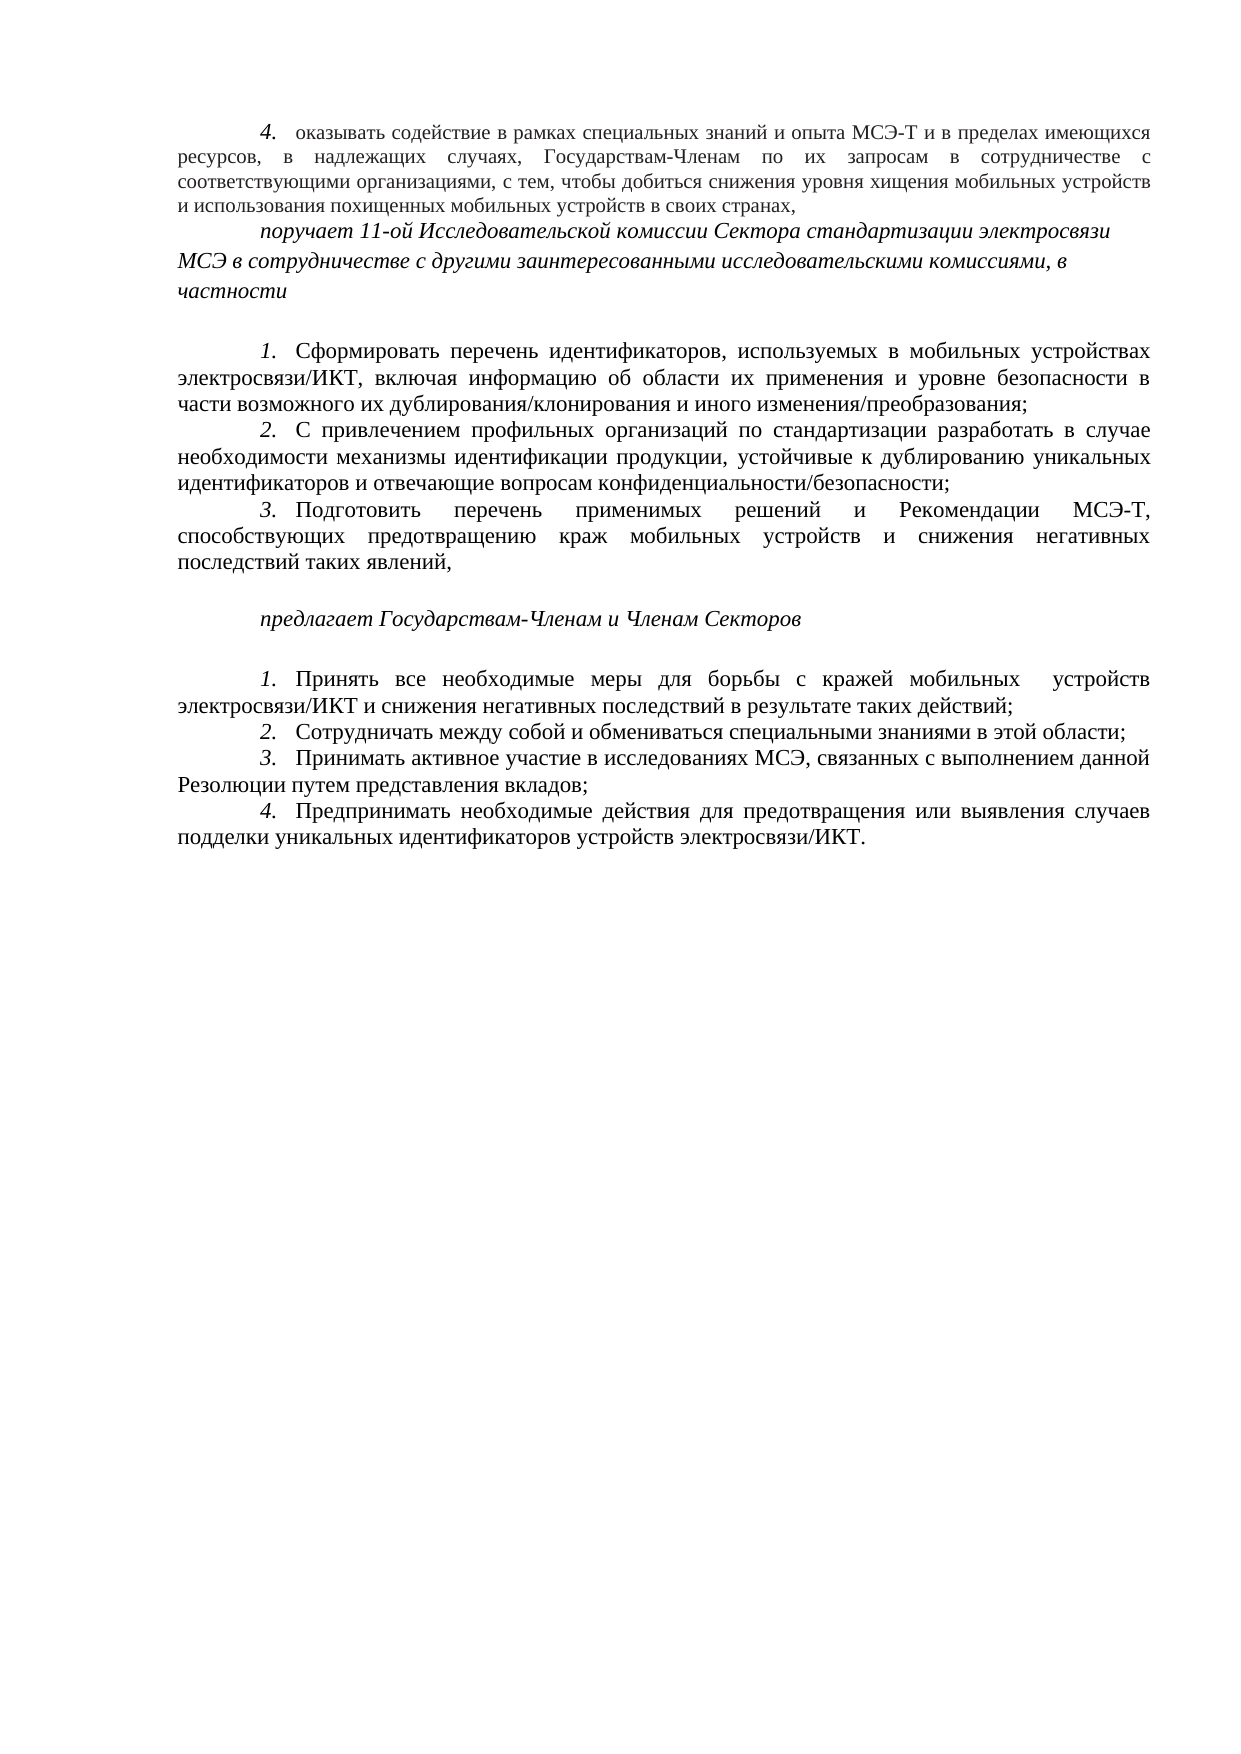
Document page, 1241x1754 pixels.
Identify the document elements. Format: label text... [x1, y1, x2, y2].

list Сформировать перечень идентификаторов, используемых в мобильных устройствах электросвязи/ИКТ, включая информацию об области их применения и уровне безопасности в части возможного их дублирования/клонирования и иного изменения/преобразования; [177, 337, 1152, 417]
list Принимать активное участие в исследованиях МСЭ, связанных с выполнением данной Резолюции путем представления вкладов; [177, 744, 1152, 797]
list предлагает Государствам-Членам и Членам Секторов [260, 605, 1152, 631]
list поручает 11-ой Исследовательской комиссии Сектора стандартизации электросвязи МСЭ в сотрудничестве с другими заинтересованными исследовательскими комиссиями, в частности [177, 217, 1152, 303]
list Подготовить перечень применимых решений и Рекомендации МСЭ-Т, способствующих предотвращению краж мобильных устройств и снижения негативных последствий таких явлений, [177, 496, 1152, 575]
list Предпринимать необходимые действия для предотвращения или выявления случаев подделки уникальных идентификаторов устройств электросвязи/ИКТ. [177, 797, 1152, 850]
list Принять все необходимые меры для борьбы с кражей мобильных устройств электросвязи/ИКТ и снижения негативных последствий в результате таких действий; [177, 665, 1152, 718]
list С привлечением профильных организаций по стандартизации разработать в случае необходимости механизмы идентификации продукции, устойчивые к дублированию уникальных идентификаторов и отвечающие вопросам конфиденциальности/безопасности; [177, 417, 1152, 496]
list Сотрудничать между собой и обмениваться специальными знаниями в этой области; [177, 718, 1152, 744]
list оказывать содействие в рамках специальных знаний и опыта МСЭ-Т и в пределах имеющихся ресурсов, в надлежащих случаях, Государствам-Членам по их запросам в сотрудничестве с соответствующими организациями, с тем, чтобы добиться снижения уровня хищения мобильных устройств и использования похищенных мобильных устройств в своих странах, [177, 118, 1152, 217]
